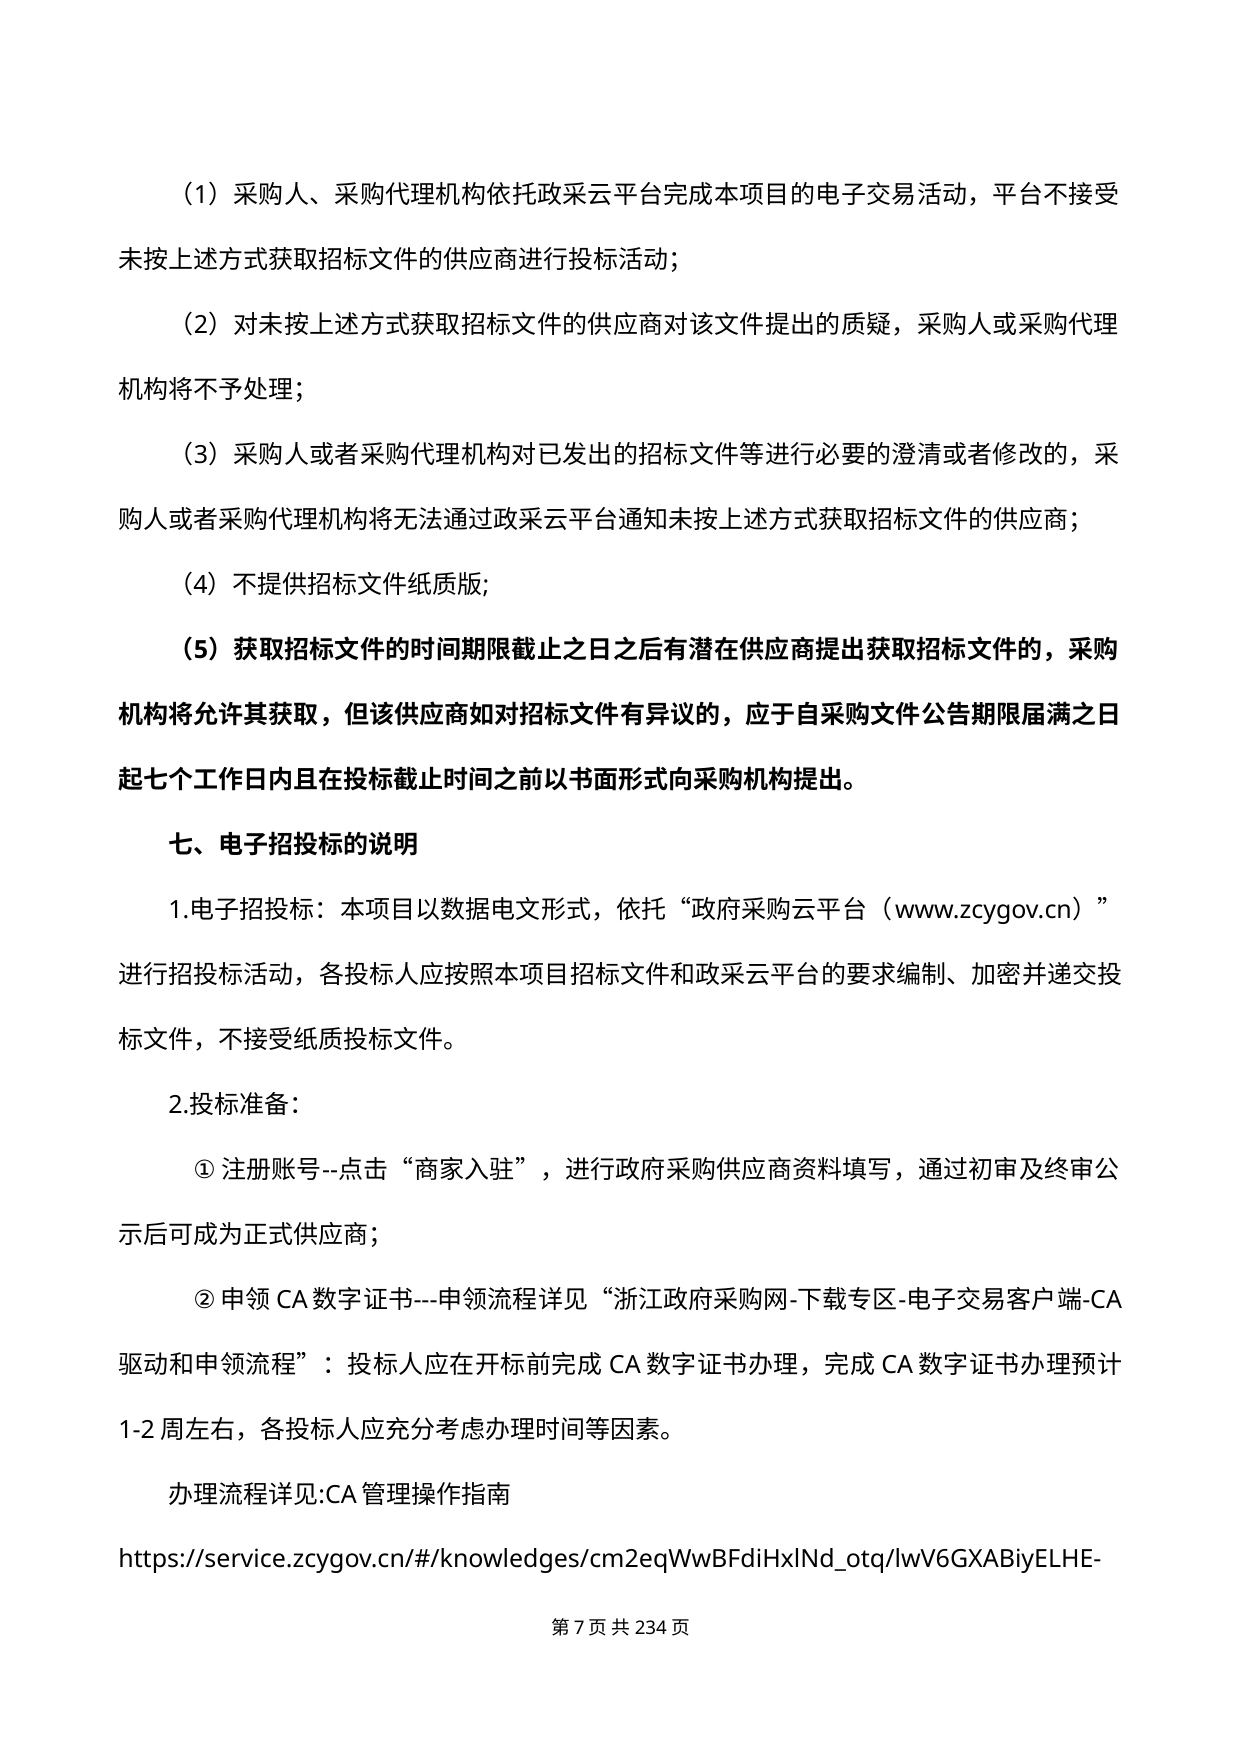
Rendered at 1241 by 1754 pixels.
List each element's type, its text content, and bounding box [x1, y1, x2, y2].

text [118, 1460, 1122, 1590]
text （1）采购人、采购代理机构依托政采云平台完成本项目的电子交易活动，平台不接受未按上述方式获取招标文件的供应商进行投标活动； [118, 160, 1122, 290]
text 2.投标准备： [118, 1070, 1122, 1135]
text （5）获取招标文件的时间期限截止之日之后有潜在供应商提出获取招标文件的，采购机构将允许其获取，但该供应商如对招标文件有异议的，应于自采购文件公告期限届满之日起七个工作日内且在投标截止时间之前以书面形式向采购机构提出。 [118, 615, 1122, 810]
text （3）采购人或者采购代理机构对已发出的招标文件等进行必要的澄清或者修改的，采购人或者采购代理机构将无法通过政采云平台通知未按上述方式获取招标文件的供应商； [118, 420, 1122, 550]
text ②申领CA数字证书---申领流程详见“浙江政府采购网-下载专区-电子交易客户端-CA驱动和申领流程”：投标人应在开标前完成CA数字证书办理，完成CA数字证书办理预计1-2周左右，各投标人应充分考虑办理时间等因素。 [118, 1265, 1122, 1460]
text 1.电子招投标：本项目以数据电文形式，依托“政府采购云平台（www.zcygov.cn）”进行招投标活动，各投标人应按照本项目招标文件和政采云平台的要求编制、加密并递交投标文件，不接受纸质投标文件。 [118, 875, 1122, 1070]
text ①注册账号--点击“商家入驻”，进行政府采购供应商资料填写，通过初审及终审公示后可成为正式供应商； [118, 1135, 1122, 1265]
text （2）对未按上述方式获取招标文件的供应商对该文件提出的质疑，采购人或采购代理机构将不予处理； [118, 290, 1122, 420]
text （4）不提供招标文件纸质版; [118, 550, 1122, 615]
text 七、电子招投标的说明 [118, 810, 1122, 875]
